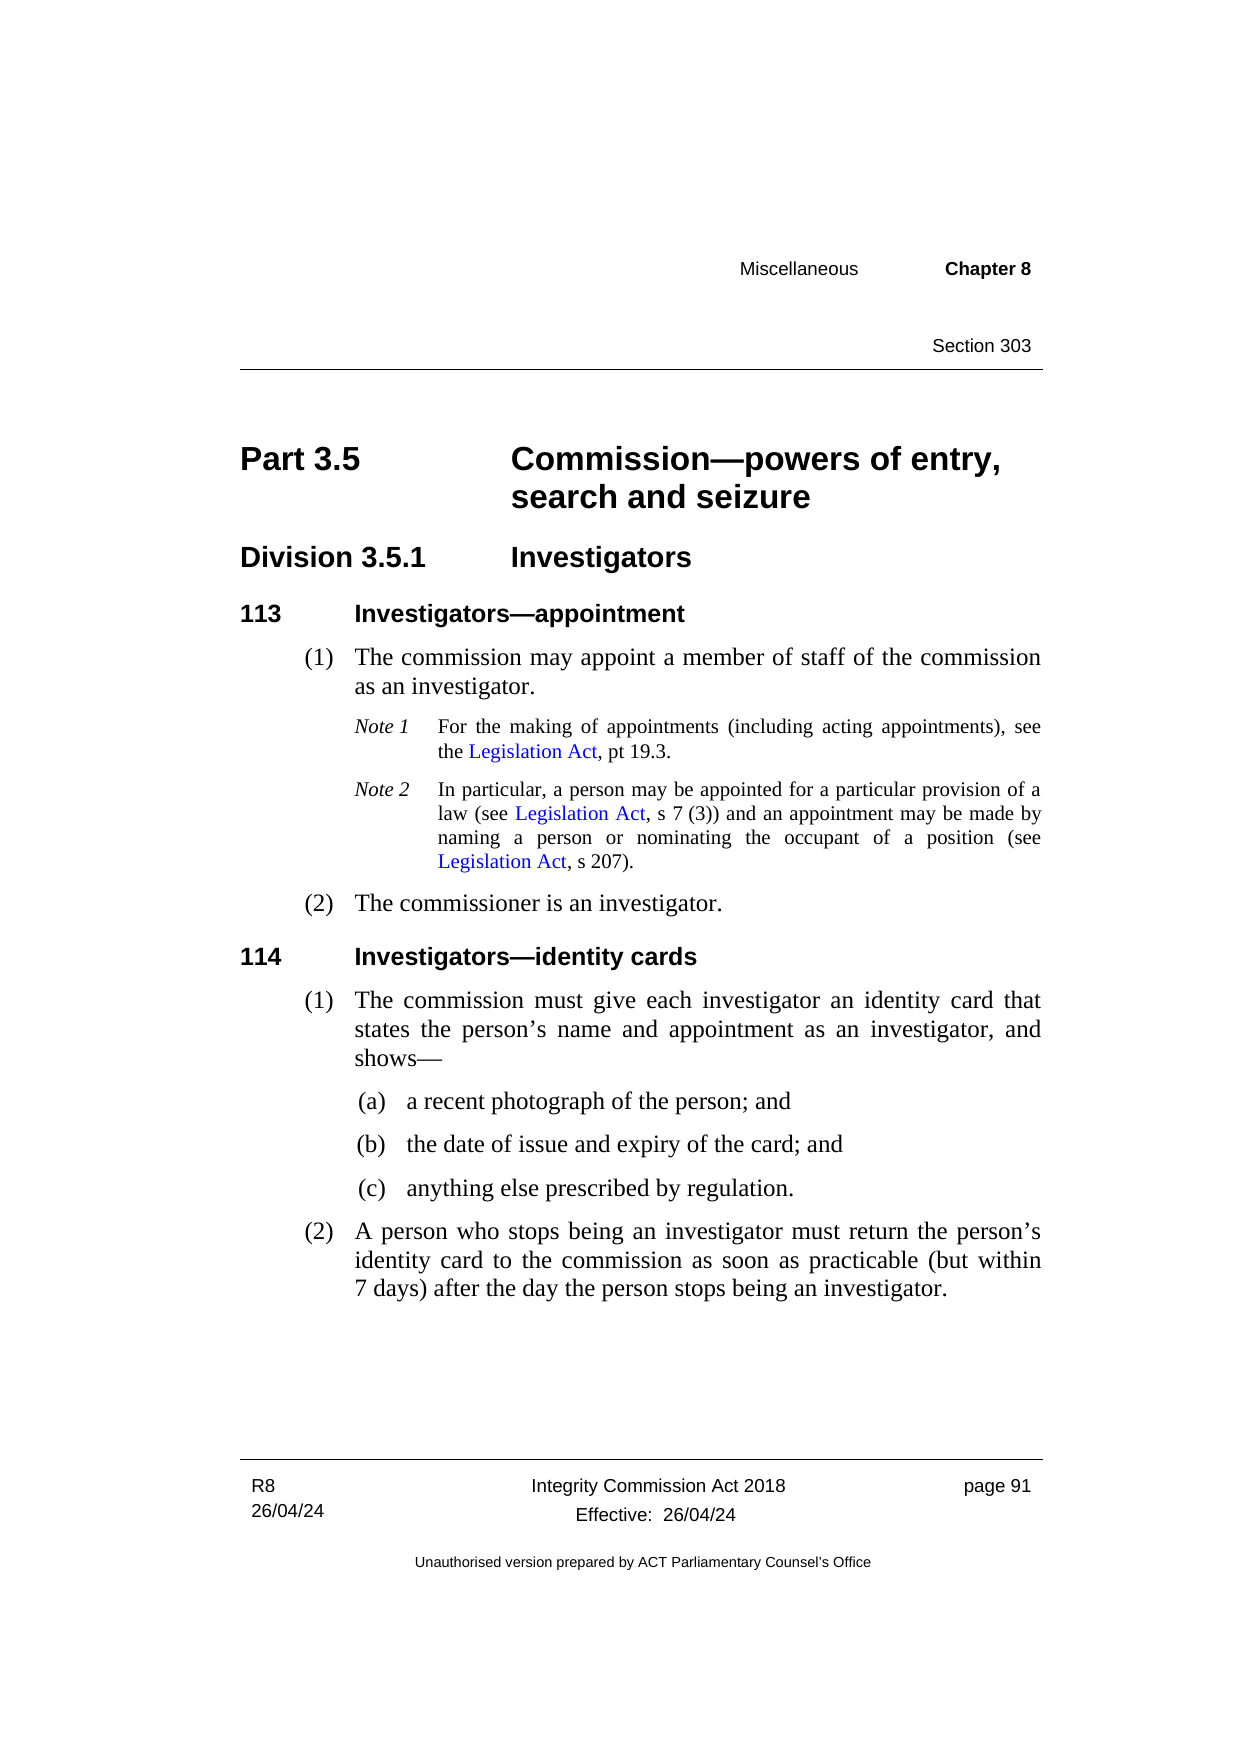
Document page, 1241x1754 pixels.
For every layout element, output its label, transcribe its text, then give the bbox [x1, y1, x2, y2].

text (1) The commission may appoint a member of staff of the commission as an investigator. [240, 642, 1042, 700]
text Note 2 In particular, a person may be appointed for a particular provision of a law (see Legislation Act, s 7 (3)) and an appointment may be made by naming a person or nominating the occupant of a position (see Legislation Act, s 207). [354, 777, 1042, 873]
text (a) a recent photograph of the person; and [240, 1086, 1042, 1115]
text (b) the date of issue and expiry of the card; and [240, 1129, 1042, 1158]
text (2) A person who stops being an investigator must return the person’s identity card to the commission as soon as practicable (but within 7 days) after the day the person stops being an investigator. [240, 1216, 1042, 1302]
text Part 3.5 Commission—powers of entry, search and seizure [240, 439, 1042, 516]
text (1) The commission must give each investigator an identity card that states the person’s name and appointment as an investigator, and shows— [240, 985, 1042, 1071]
text Division 3.5.1 Investigators [240, 541, 1042, 574]
text (c) anything else prescribed by regulation. [240, 1173, 1042, 1201]
text Note 1 For the making of appointments (including acting appointments), see the Legislation Act, pt 19.3. [354, 714, 1042, 763]
text 113 Investigators—appointment [240, 599, 1042, 628]
text 114 Investigators—identity cards [240, 942, 1042, 971]
text (2) The commissioner is an investigator. [240, 888, 1042, 917]
